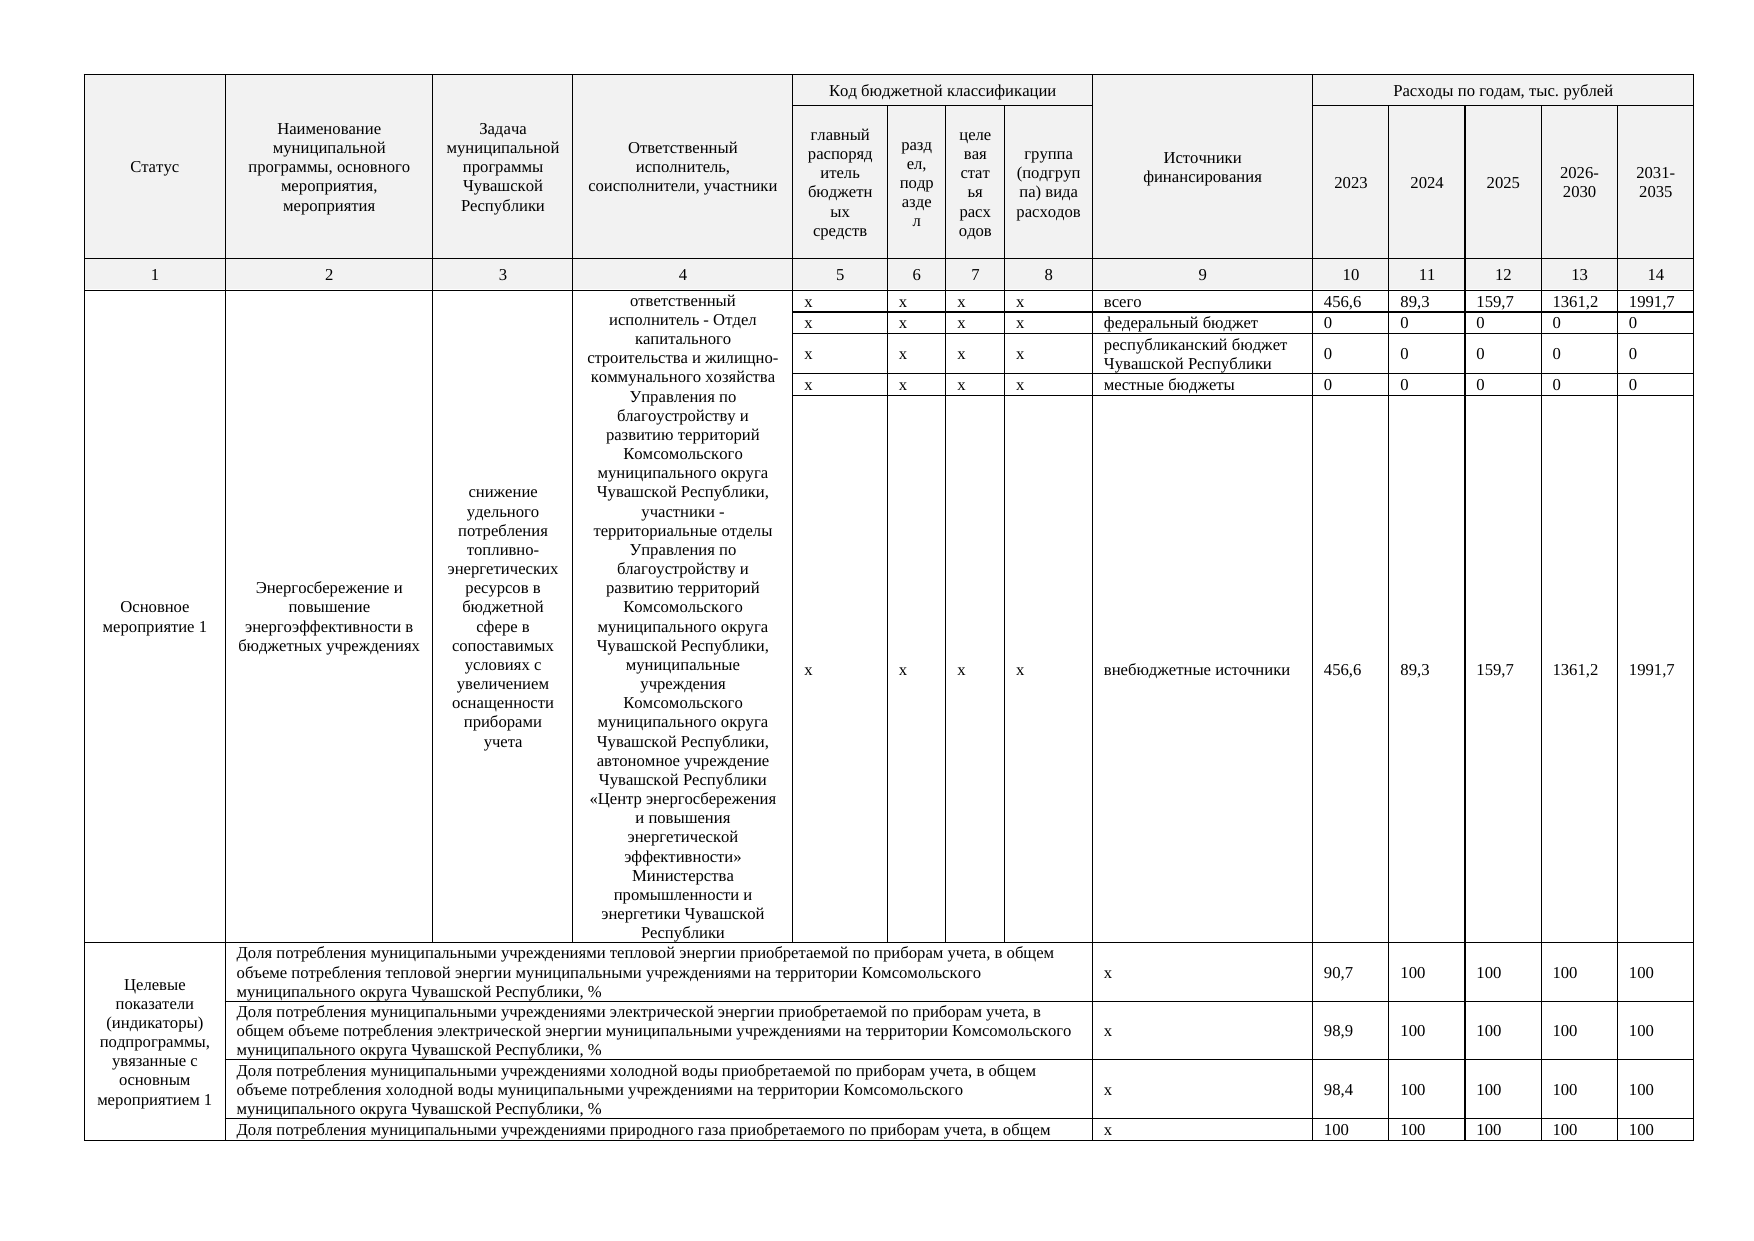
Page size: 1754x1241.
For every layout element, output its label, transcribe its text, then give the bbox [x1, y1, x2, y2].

table_header Источники финансирования [1093, 75, 1312, 258]
table_cell Энергосбережение и повышение энергоэффективности в бюджетных учреждениях [226, 291, 432, 942]
table_cell x [793, 396, 887, 942]
table_cell 4 [573, 259, 792, 289]
table_cell х [888, 291, 945, 311]
table_cell x [793, 374, 887, 394]
table_cell 0 [1466, 334, 1541, 373]
table_header Код бюджетной классификации [793, 75, 1092, 105]
table_cell x [793, 313, 887, 333]
table_cell 1991,7 [1618, 291, 1693, 311]
table_cell 0 [1313, 374, 1388, 394]
table_cell 100 [1466, 1002, 1541, 1059]
table_cell х [1005, 291, 1092, 311]
table_cell x [1005, 334, 1092, 373]
table_cell 100 [1313, 1119, 1388, 1140]
table_cell Доля потребления муниципальными учреждениями тепловой энергии приобретаемой по приборам учета, в общем объеме потребления тепловой энергии муниципальными учреждениями на территории Комсомольского муниципального округа Чувашской Республики, % [226, 943, 1092, 1001]
table_cell 89,3 [1389, 291, 1464, 311]
table_cell 13 [1542, 259, 1617, 289]
table_cell 100 [1389, 943, 1464, 1001]
table_cell 100 [1618, 1002, 1693, 1059]
table_cell местные бюджеты [1093, 374, 1312, 394]
table_cell 100 [1618, 943, 1693, 1001]
table_cell Основное мероприятие 1 [85, 291, 225, 942]
table_cell x [888, 374, 945, 394]
table_cell 100 [1542, 943, 1617, 1001]
table_cell 2023 [1313, 106, 1388, 258]
table_cell 0 [1618, 374, 1693, 394]
table_cell 100 [1389, 1119, 1464, 1140]
table_cell 0 [1466, 313, 1541, 333]
table_header Задача муниципальной программы Чувашской Республики [433, 75, 572, 258]
table_cell х [793, 291, 887, 311]
table_cell x [1005, 374, 1092, 394]
table_cell федеральный бюджет [1093, 313, 1312, 333]
table_cell 9 [1093, 259, 1312, 289]
table_cell целевая статья расходов [946, 106, 1004, 258]
table_cell x [946, 334, 1004, 373]
table_cell 7 [946, 259, 1004, 289]
table_cell 0 [1389, 334, 1464, 373]
table_cell x [1093, 1119, 1312, 1140]
table_cell 6 [888, 259, 945, 289]
table_cell 11 [1389, 259, 1464, 289]
table_cell 12 [1466, 259, 1541, 289]
table_cell 100 [1542, 1060, 1617, 1118]
table_cell 100 [1542, 1002, 1617, 1059]
table_cell x [946, 374, 1004, 394]
table_cell 0 [1389, 313, 1464, 333]
table_cell 100 [1618, 1060, 1693, 1118]
table_cell Доля потребления муниципальными учреждениями холодной воды приобретаемой по приборам учета, в общем объеме потребления холодной воды муниципальными учреждениями на территории Комсомольского муниципального округа Чувашской Республики, % [226, 1060, 1092, 1118]
table_cell x [946, 313, 1004, 333]
table_cell группа (подгруппа) вида расходов [1005, 106, 1092, 258]
table_cell 2 [226, 259, 432, 289]
table_cell 0 [1618, 313, 1693, 333]
table_cell x [1093, 1002, 1312, 1059]
table_cell 89,3 [1389, 396, 1464, 942]
table_cell Доля потребления муниципальными учреждениями электрической энергии приобретаемой по приборам учета, в общем объеме потребления электрической энергии муниципальными учреждениями на территории Комсомольского муниципального округа Чувашской Республики, % [226, 1002, 1092, 1059]
table_cell 98,9 [1313, 1002, 1388, 1059]
table_cell 100 [1466, 1060, 1541, 1118]
table_cell 0 [1542, 313, 1617, 333]
table_cell 2026-2030 [1542, 106, 1617, 258]
table_cell республиканский бюджет Чувашской Республики [1093, 334, 1312, 373]
table_cell x [1005, 396, 1092, 942]
table_cell x [888, 396, 945, 942]
table_cell всего [1093, 291, 1312, 311]
table_cell x [946, 396, 1004, 942]
table_cell 8 [1005, 259, 1092, 289]
table_cell x [1093, 1060, 1312, 1118]
table_cell внебюджетные источники [1093, 396, 1312, 942]
table_cell 1991,7 [1618, 396, 1693, 942]
table_cell 100 [1466, 943, 1541, 1001]
table_cell x [888, 313, 945, 333]
table_cell 0 [1542, 374, 1617, 394]
table_header Расходы по годам, тыс. рублей [1313, 75, 1693, 105]
table_cell главный распорядитель бюджетных средств [793, 106, 887, 258]
table_cell 100 [1542, 1119, 1617, 1140]
table_cell x [1005, 313, 1092, 333]
table_cell раздел, подраздел [888, 106, 945, 258]
table_header Ответственный исполнитель, соисполнители, участники [573, 75, 792, 258]
table_cell ответственный исполнитель - Отдел капитального строительства и жилищно-коммунального хозяйства Управления по благоустройству и развитию территорий Комсомольского муниципального округа Чувашской Республики, участники - территориальные отделы Управления по благоустройству и развитию территорий Комсомольского муниципального округа Чувашской Республики, муниципальные учреждения Комсомольского муниципального округа Чувашской Республики, автономное учреждение Чувашской Республики «Центр энергосбережения и повышения энергетической эффективности» Министерства промышленности и энергетики Чувашской Республики [573, 291, 792, 942]
table_cell 1361,2 [1542, 396, 1617, 942]
table_cell x [1093, 943, 1312, 1001]
table_cell 159,7 [1466, 291, 1541, 311]
table_cell 2024 [1389, 106, 1464, 258]
table_cell 159,7 [1466, 396, 1541, 942]
table_cell 2031-2035 [1618, 106, 1693, 258]
table_cell снижение удельного потребления топливно-энергетических ресурсов в бюджетной сфере в сопоставимых условиях с увеличением оснащенности приборами учета [433, 291, 572, 942]
table_header Статус [85, 75, 225, 258]
table_cell 100 [1466, 1119, 1541, 1140]
table_cell 3 [433, 259, 572, 289]
table_cell 90,7 [1313, 943, 1388, 1001]
table_cell 0 [1466, 374, 1541, 394]
table_cell 100 [1389, 1060, 1464, 1118]
table_cell 10 [1313, 259, 1388, 289]
table_cell 98,4 [1313, 1060, 1388, 1118]
table_cell 0 [1313, 313, 1388, 333]
table_cell 456,6 [1313, 291, 1388, 311]
table_cell 0 [1542, 334, 1617, 373]
table_cell 1361,2 [1542, 291, 1617, 311]
table_cell х [946, 291, 1004, 311]
table_cell 5 [793, 259, 887, 289]
table_cell x [888, 334, 945, 373]
table_cell Целевые показатели (индикаторы) подпрограммы, увязанные с основным мероприятием 1 [85, 943, 225, 1140]
table_cell 0 [1618, 334, 1693, 373]
table_cell x [793, 334, 887, 373]
table_cell 100 [1389, 1002, 1464, 1059]
table_cell 0 [1389, 374, 1464, 394]
table_header Наименование муниципальной программы, основного мероприятия, мероприятия [226, 75, 432, 258]
table_cell 456,6 [1313, 396, 1388, 942]
table_cell 2025 [1466, 106, 1541, 258]
table_cell 0 [1313, 334, 1388, 373]
table_cell 1 [85, 259, 225, 289]
table_cell 100 [1618, 1119, 1693, 1140]
table_cell 14 [1618, 259, 1693, 289]
